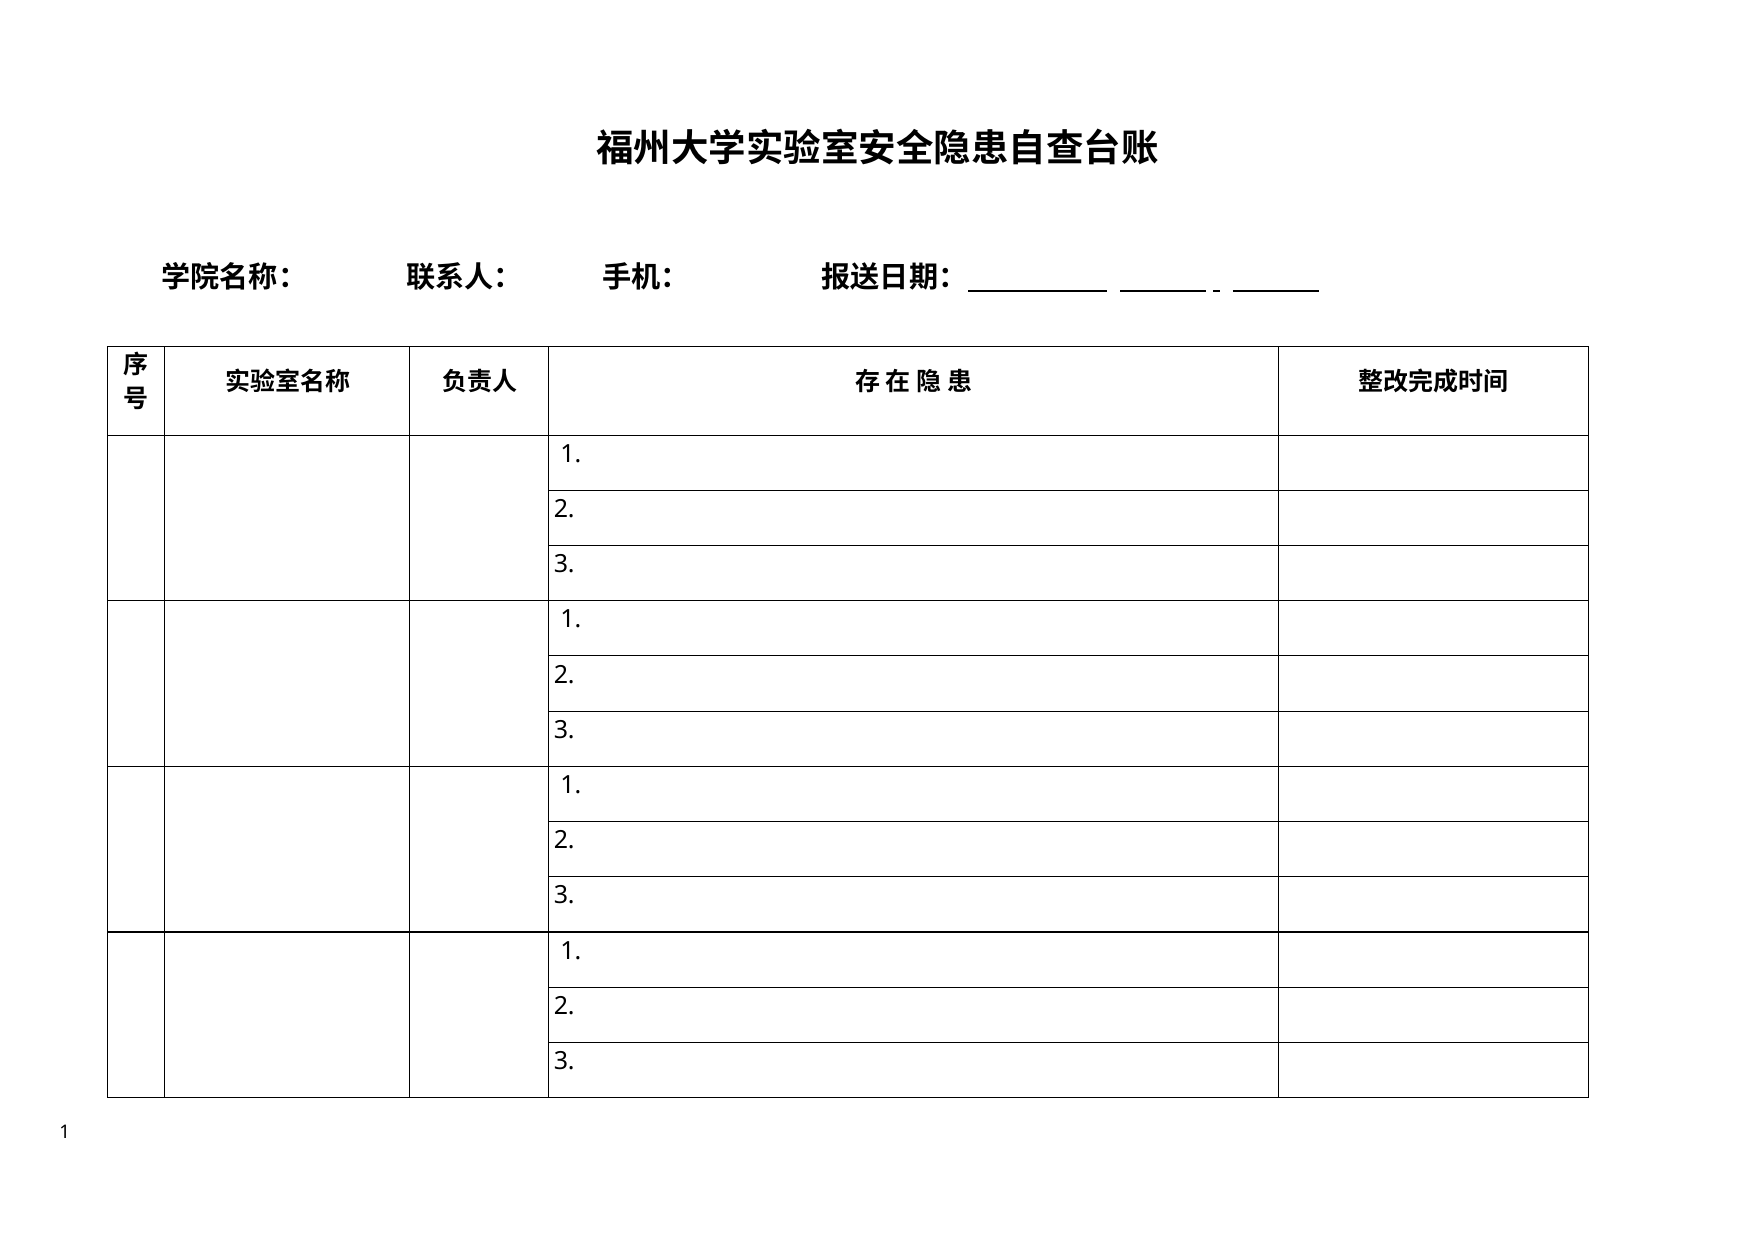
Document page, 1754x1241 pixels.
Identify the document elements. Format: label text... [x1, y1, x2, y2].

table_cell [1279, 822, 1588, 876]
table_cell [410, 436, 548, 600]
table_cell [1279, 601, 1588, 655]
table_cell [1279, 656, 1588, 711]
table_cell [165, 436, 409, 600]
table_header 存 在 隐 患 [549, 347, 1278, 434]
table_cell [1279, 491, 1588, 545]
table_cell 2. [549, 656, 1278, 711]
table_cell 3. [549, 877, 1278, 931]
table_cell [165, 767, 409, 931]
table_cell [1279, 546, 1588, 600]
table_header 整改完成时间 [1279, 347, 1588, 434]
table_cell [1279, 436, 1588, 490]
table_cell 1. [549, 436, 1278, 490]
table_cell 2. [549, 988, 1278, 1042]
table_cell 2. [549, 822, 1278, 876]
table_cell [1279, 712, 1588, 766]
table_cell [410, 933, 548, 1097]
table_cell [1279, 767, 1588, 821]
table_cell [1279, 877, 1588, 931]
text 学院名称： 联系人： 手机： 报送日期： [59, 254, 1695, 296]
table_cell [108, 601, 164, 766]
table_cell [1279, 1043, 1588, 1097]
table_cell 3. [549, 1043, 1278, 1097]
table_header 序号 [108, 347, 164, 434]
table_cell 1. [549, 933, 1278, 987]
table_cell [165, 933, 409, 1097]
table_cell [410, 601, 548, 766]
table_cell [1279, 933, 1588, 987]
table_cell 1. [549, 601, 1278, 655]
table_cell [410, 767, 548, 931]
table_cell [108, 436, 164, 600]
table_cell [1279, 988, 1588, 1042]
table_cell 3. [549, 712, 1278, 766]
table_cell 3. [549, 546, 1278, 600]
table_cell 2. [549, 491, 1278, 545]
table_cell [165, 601, 409, 766]
text 福州大学实验室安全隐患自查台账 [59, 118, 1695, 172]
table_cell 1. [549, 767, 1278, 821]
table_cell [108, 767, 164, 931]
table_header 负责人 [410, 347, 548, 434]
table_header 实验室名称 [165, 347, 409, 434]
table_cell [108, 933, 164, 1097]
